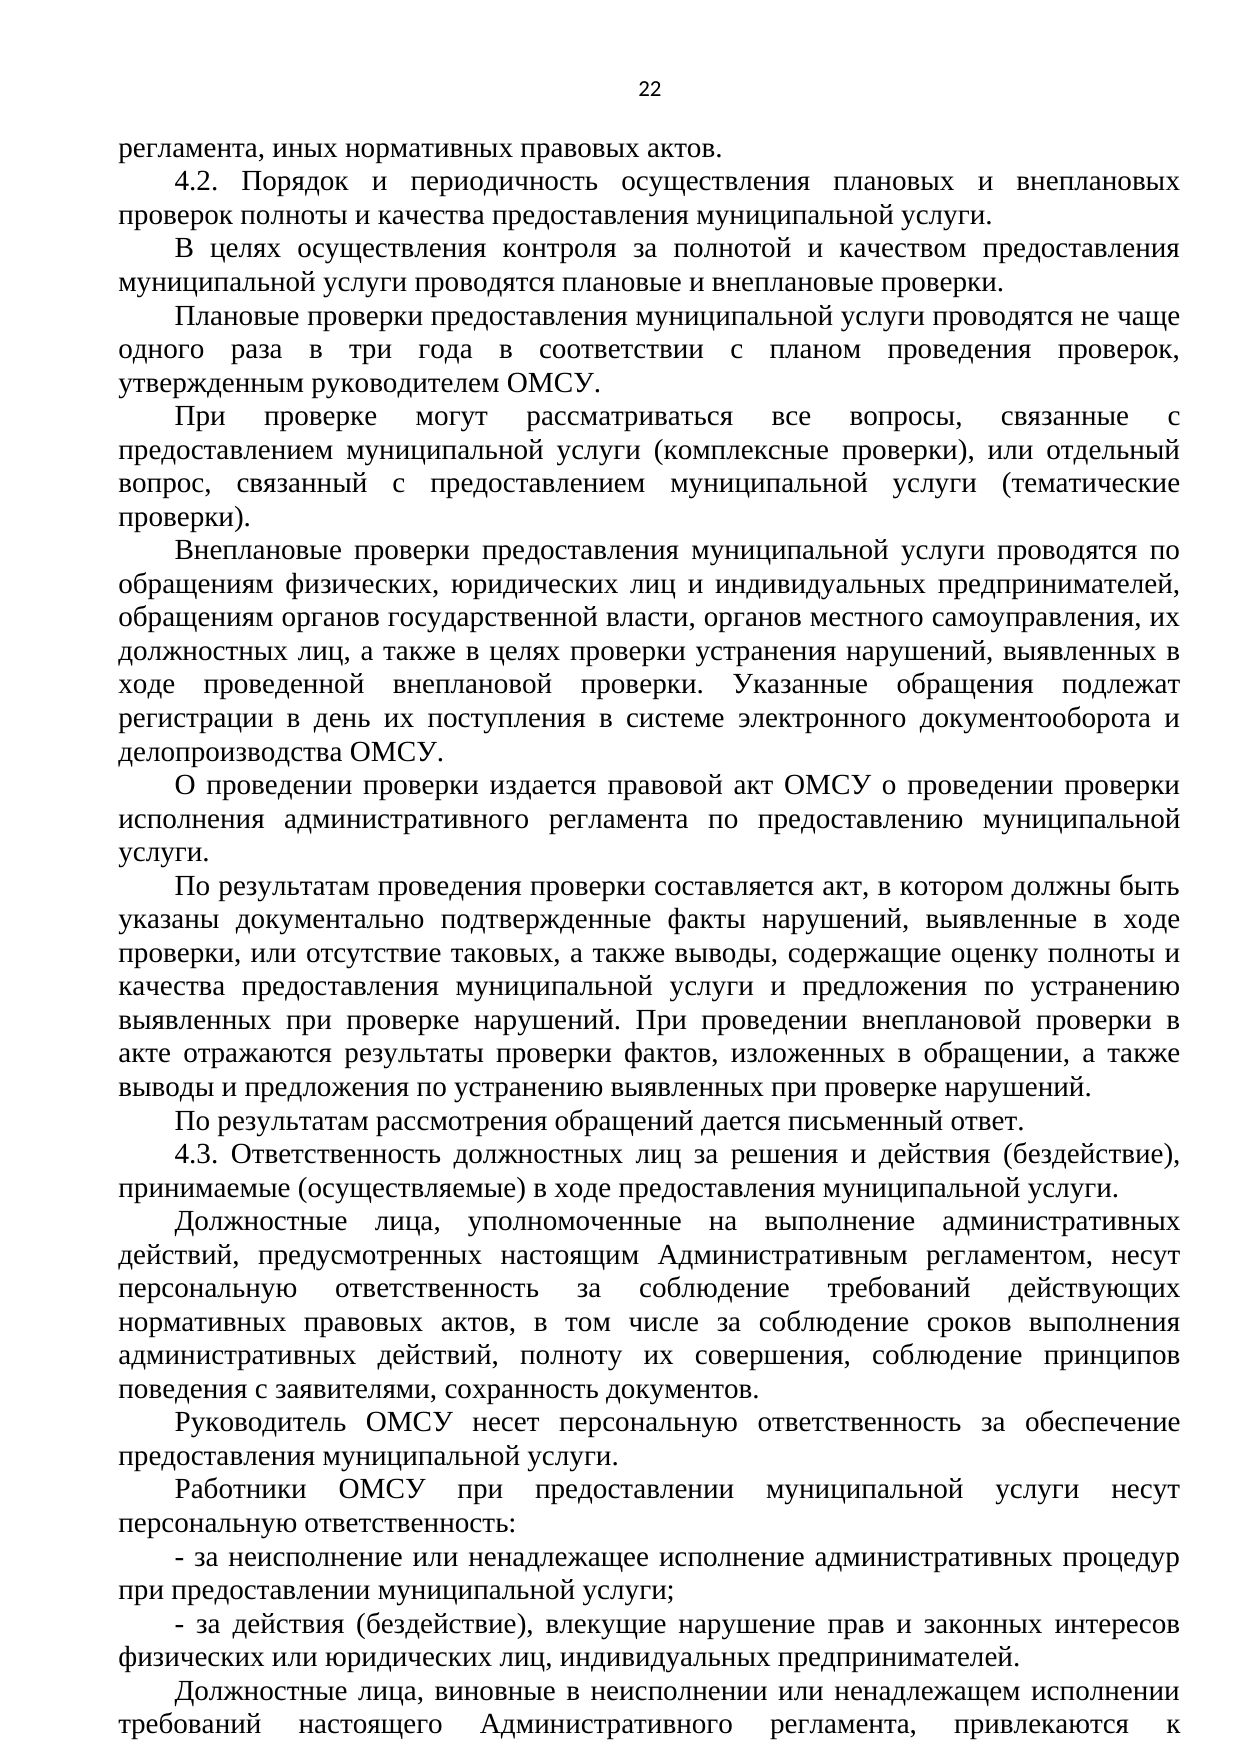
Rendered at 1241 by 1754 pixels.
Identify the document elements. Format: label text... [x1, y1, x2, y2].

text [118, 1673, 1181, 1740]
text Работники ОМСУ при предоставлении муниципальной услуги несут персональную ответственность: [118, 1472, 1181, 1539]
text 4.3. Ответственность должностных лиц за решения и действия (бездействие), принимаемые (осуществляемые) в ходе предоставления муниципальной услуги. [118, 1136, 1181, 1203]
text - за неисполнение или ненадлежащее исполнение административных процедур при предоставлении муниципальной услуги; [118, 1539, 1181, 1606]
text В целях осуществления контроля за полнотой и качеством предоставления муниципальной услуги проводятся плановые и внеплановые проверки. [118, 231, 1181, 298]
text Руководитель ОМСУ несет персональную ответственность за обеспечение предоставления муниципальной услуги. [118, 1404, 1181, 1472]
text По результатам проведения проверки составляется акт, в котором должны быть указаны документально подтвержденные факты нарушений, выявленные в ходе проверки, или отсутствие таковых, а также выводы, содержащие оценку полноты и качества предоставления муниципальной услуги и предложения по устранению выявленных при проверке нарушений. При проведении внеплановой проверки в акте отражаются результаты проверки фактов, изложенных в обращении, а также выводы и предложения по устранению выявленных при проверке нарушений. [118, 868, 1181, 1103]
text Внеплановые проверки предоставления муниципальной услуги проводятся по обращениям физических, юридических лиц и индивидуальных предпринимателей, обращениям органов государственной власти, органов местного самоуправления, их должностных лиц, а также в целях проверки устранения нарушений, выявленных в ходе проведенной внеплановой проверки. Указанные обращения подлежат регистрации в день их поступления в системе электронного документооборота и делопроизводства ОМСУ. [118, 532, 1181, 767]
text При проверке могут рассматриваться все вопросы, связанные с предоставлением муниципальной услуги (комплексные проверки), или отдельный вопрос, связанный с предоставлением муниципальной услуги (тематические проверки). [118, 398, 1181, 532]
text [118, 130, 1181, 163]
text Плановые проверки предоставления муниципальной услуги проводятся не чаще одного раза в три года в соответствии с планом проведения проверок, утвержденным руководителем ОМСУ. [118, 298, 1181, 398]
text - за действия (бездействие), влекущие нарушение прав и законных интересов физических или юридических лиц, индивидуальных предпринимателей. [118, 1606, 1181, 1673]
text 4.2. Порядок и периодичность осуществления плановых и внеплановых проверок полноты и качества предоставления муниципальной услуги. [118, 163, 1181, 231]
text О проведении проверки издается правовой акт ОМСУ о проведении проверки исполнения административного регламента по предоставлению муниципальной услуги. [118, 767, 1181, 868]
text По результатам рассмотрения обращений дается письменный ответ. [118, 1103, 1181, 1136]
text Должностные лица, уполномоченные на выполнение административных действий, предусмотренных настоящим Административным регламентом, несут персональную ответственность за соблюдение требований действующих нормативных правовых актов, в том числе за соблюдение сроков выполнения административных действий, полноту их совершения, соблюдение принципов поведения с заявителями, сохранность документов. [118, 1203, 1181, 1404]
